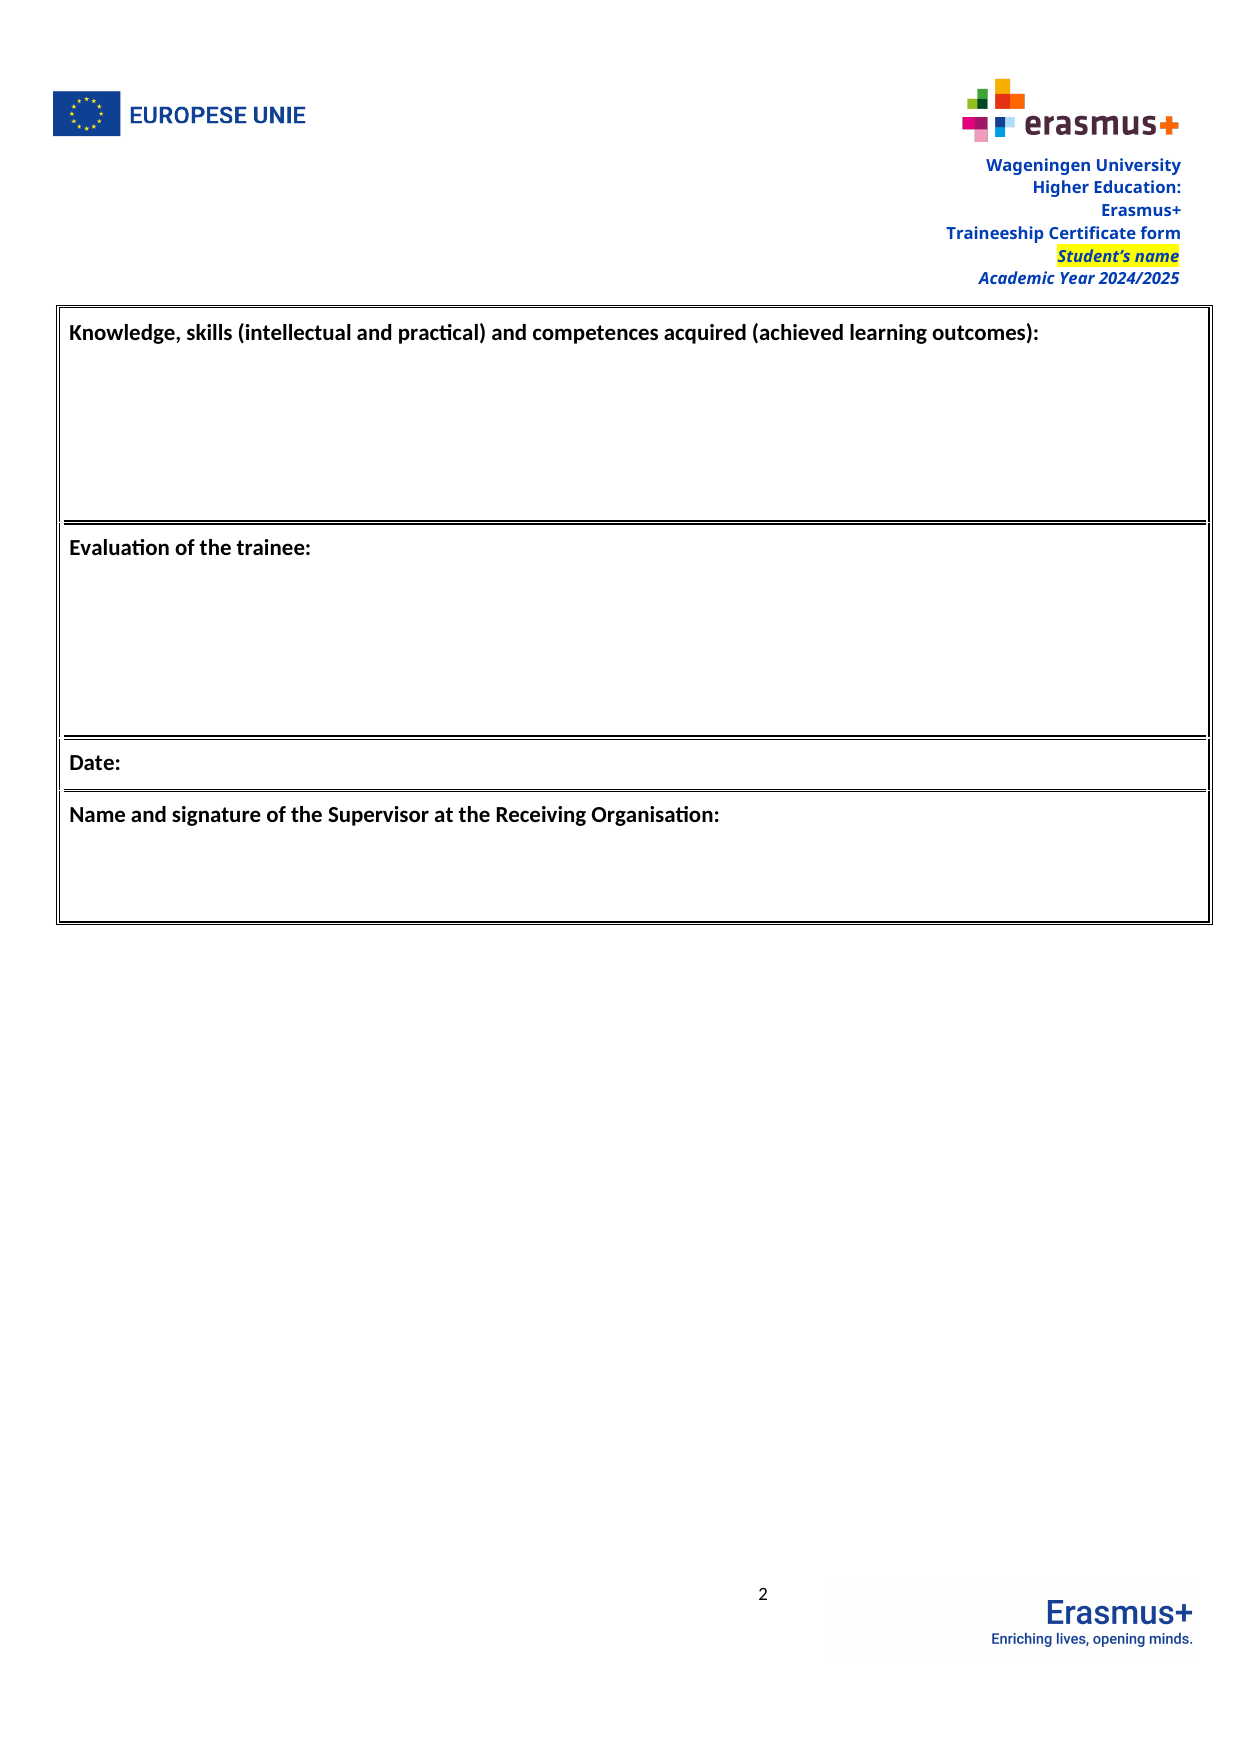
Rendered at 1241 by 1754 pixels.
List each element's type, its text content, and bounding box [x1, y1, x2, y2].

picture [14, 61, 340, 173]
table_cell Name and signature of the Supervisor at the Receiving Organisation: [60, 789, 1209, 921]
table_cell Date: [58, 735, 1211, 789]
picture [944, 61, 1196, 160]
table_cell Knowledge, skills (intellectual and practical) and competences acquired (achieved learning outcomes): [60, 308, 1208, 520]
picture [829, 1583, 1196, 1660]
table_cell Evaluation of the trainee: [58, 520, 1211, 735]
